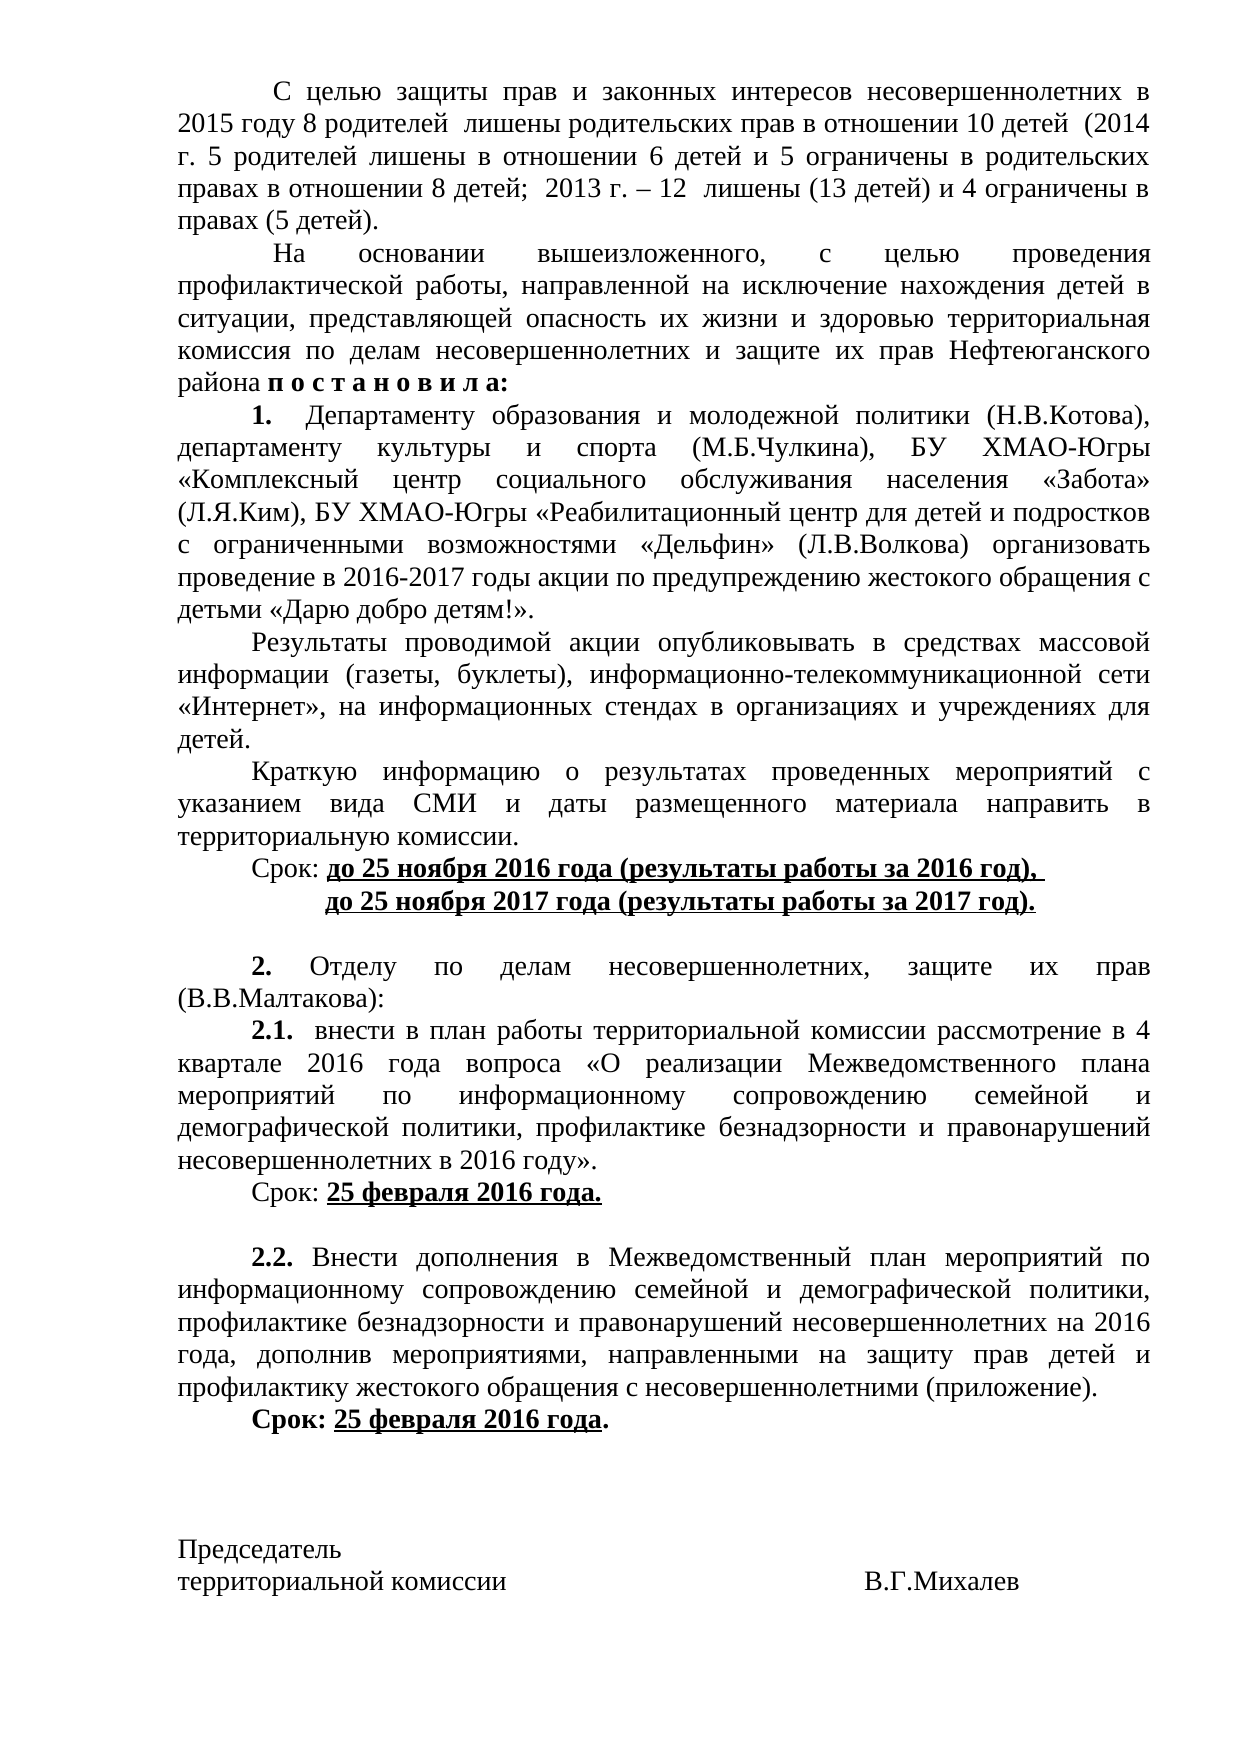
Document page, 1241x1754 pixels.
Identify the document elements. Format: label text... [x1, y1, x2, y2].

text 2. Отделу по делам несовершеннолетних, защите их прав (В.В.Малтакова): [177, 948, 1152, 1013]
text Результаты проводимой акции опубликовывать в средствах массовой информации (газеты, буклеты), информационно-телекоммуникационной сети «Интернет», на информационных стендах в организациях и учреждениях для детей. [177, 624, 1152, 754]
text до 25 ноября 2017 года (результаты работы за 2017 год). [177, 884, 1152, 916]
list Председатель [177, 1532, 1152, 1564]
text 2.1. внести в план работы территориальной комиссии рассмотрение в 4 квартале 2016 года вопроса «О реализации Межведомственного плана мероприятий по информационному сопровождению семейной и демографической политики, профилактике безнадзорности и правонарушений несовершеннолетних в 2016 году». [177, 1013, 1152, 1175]
text Срок: 25 февраля 2016 года. [177, 1175, 1152, 1208]
text На основании вышеизложенного, с целью проведения профилактической работы, направленной на исключение нахождения детей в ситуации, представляющей опасность их жизни и здоровью территориальная комиссия по делам несовершеннолетних и защите их прав Нефтеюганского района п о с т а н о в и л а: [177, 236, 1152, 398]
text С целью защиты прав и законных интересов несовершеннолетних в 2015 году 8 родителей лишены родительских прав в отношении 10 детей (2014 г. 5 родителей лишены в отношении 6 детей и 5 ограничены в родительских правах в отношении 8 детей; 2013 г. – 12 лишены (13 детей) и 4 ограничены в правах (5 детей). [177, 74, 1152, 236]
text 1. Департаменту образования и молодежной политики (Н.В.Котова), департаменту культуры и спорта (М.Б.Чулкина), БУ ХМАО-Югры «Комплексный центр социального обслуживания населения «Забота» (Л.Я.Ким), БУ ХМАО-Югры «Реабилитационный центр для детей и подростков с ограниченными возможностями «Дельфин» (Л.В.Волкова) организовать проведение в 2016-2017 годы акции по предупреждению жестокого обращения с детьми «Дарю добро детям!». [177, 398, 1152, 624]
text Срок: до 25 ноября 2016 года (результаты работы за 2016 год), [177, 851, 1152, 884]
text Срок: 25 февраля 2016 года. [177, 1402, 1152, 1434]
text 2.2. Внести дополнения в Межведомственный план мероприятий по информационному сопровождению семейной и демографической политики, профилактике безнадзорности и правонарушений несовершеннолетних на 2016 года, дополнив мероприятиями, направленными на защиту прав детей и профилактику жестокого обращения с несовершеннолетними (приложение). [177, 1240, 1152, 1402]
text Краткую информацию о результатах проведенных мероприятий с указанием вида СМИ и даты размещенного материала направить в территориальную комиссии. [177, 754, 1152, 851]
list территориальной комиссии В.Г.Михалев [177, 1564, 1152, 1596]
